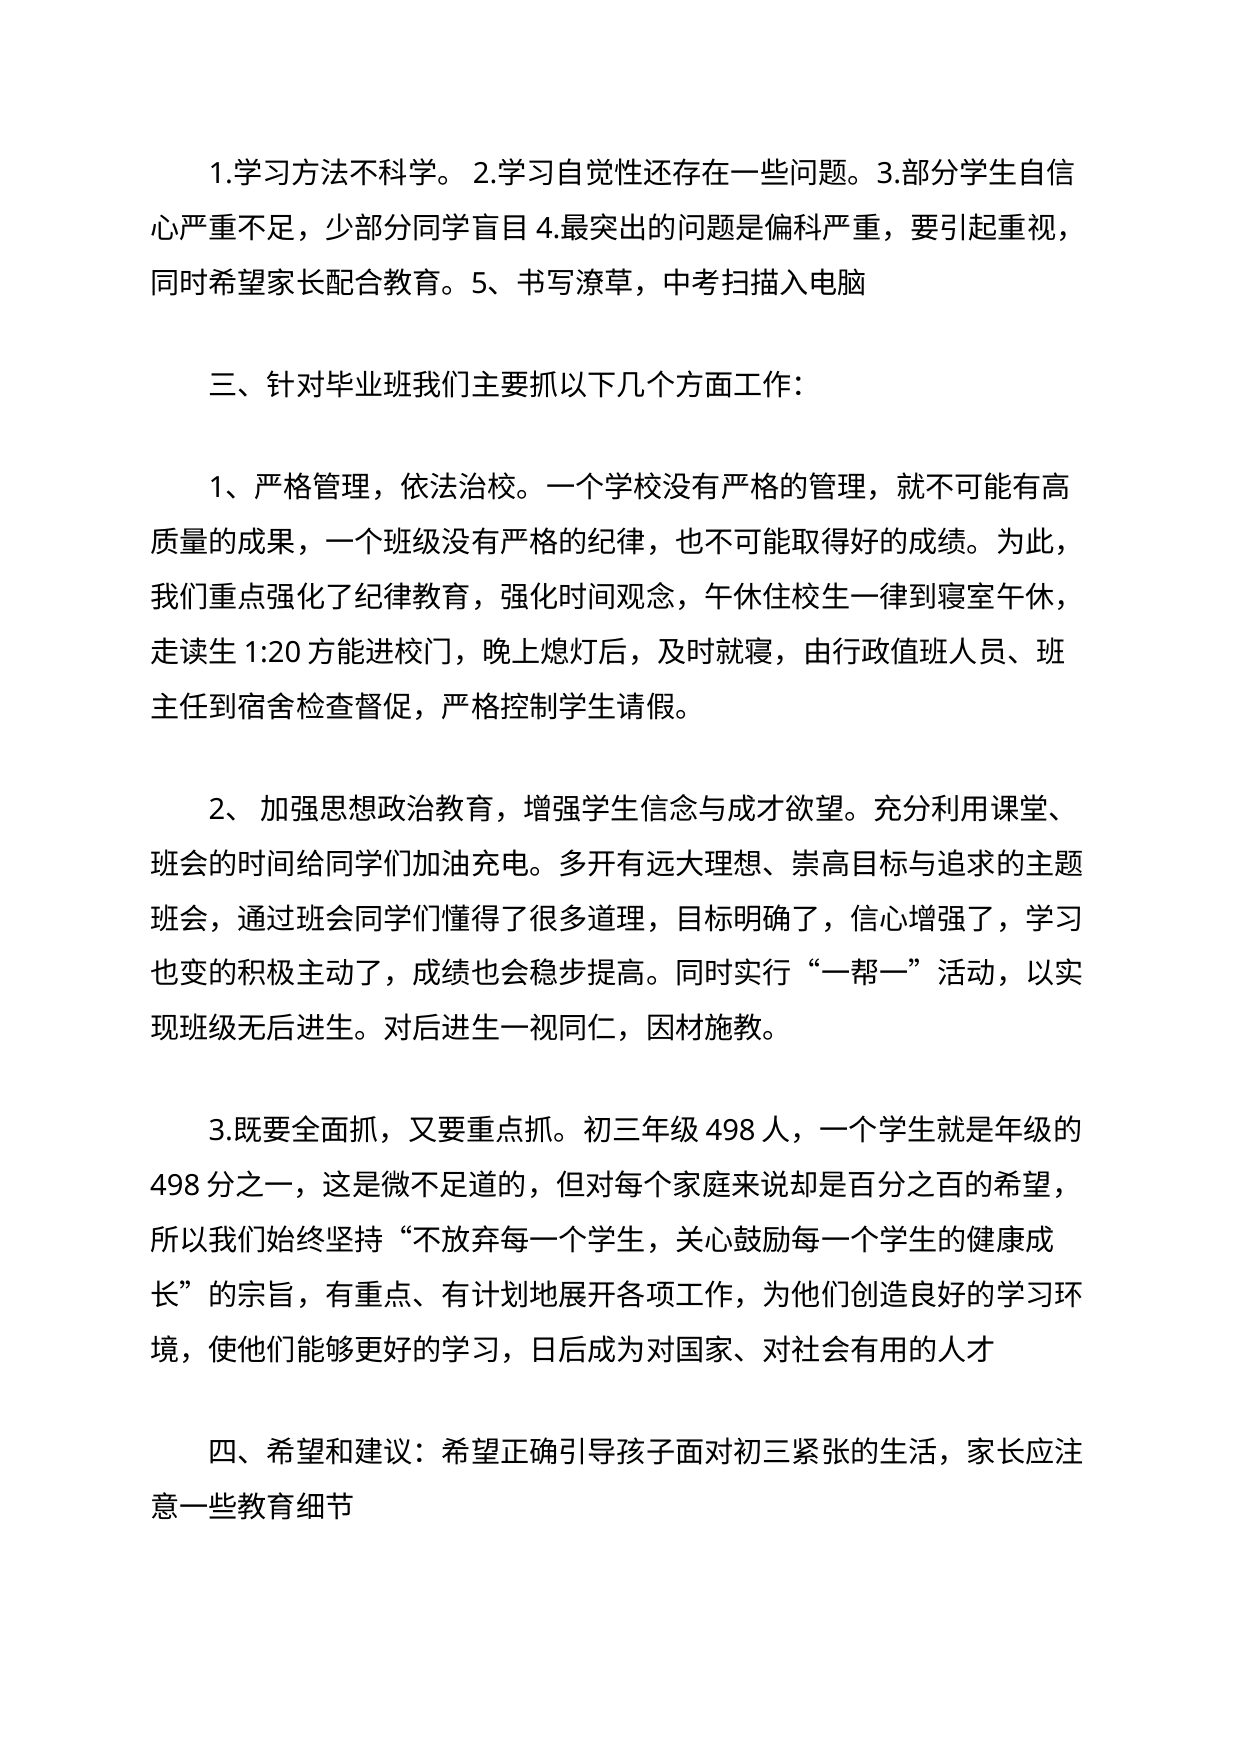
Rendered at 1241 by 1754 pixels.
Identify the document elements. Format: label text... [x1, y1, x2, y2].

text 1.学习方法不科学。 2.学习自觉性还存在一些问题。3.部分学生自信心严重不足，少部分同学盲目 4.最突出的问题是偏科严重，要引起重视，同时希望家长配合教育。5、书写潦草，中考扫描入电脑 [150, 150, 1090, 302]
text 1、严格管理，依法治校。一个学校没有严格的管理，就不可能有高质量的成果，一个班级没有严格的纪律，也不可能取得好的成绩。为此，我们重点强化了纪律教育，强化时间观念，午休住校生一律到寝室午休，走读生1:20方能进校门，晚上熄灯后，及时就寝，由行政值班人员、班主任到宿舍检查督促，严格控制学生请假。 [150, 464, 1090, 726]
text 三、针对毕业班我们主要抓以下几个方面工作： [150, 362, 1090, 404]
text 四、希望和建议：希望正确引导孩子面对初三紧张的生活，家长应注意一些教育细节 [150, 1428, 1090, 1526]
text 3.既要全面抓，又要重点抓。初三年级498人，一个学生就是年级的498分之一，这是微不足道的，但对每个家庭来说却是百分之百的希望，所以我们始终坚持“不放弃每一个学生，关心鼓励每一个学生的健康成长”的宗旨，有重点、有计划地展开各项工作，为他们创造良好的学习环境，使他们能够更好的学习，日后成为对国家、对社会有用的人才 [150, 1107, 1090, 1369]
text 2、 加强思想政治教育，增强学生信念与成才欲望。充分利用课堂、班会的时间给同学们加油充电。多开有远大理想、崇高目标与追求的主题班会，通过班会同学们懂得了很多道理，目标明确了，信心增强了，学习也变的积极主动了，成绩也会稳步提高。同时实行“一帮一”活动，以实现班级无后进生。对后进生一视同仁，因材施教。 [150, 785, 1090, 1047]
